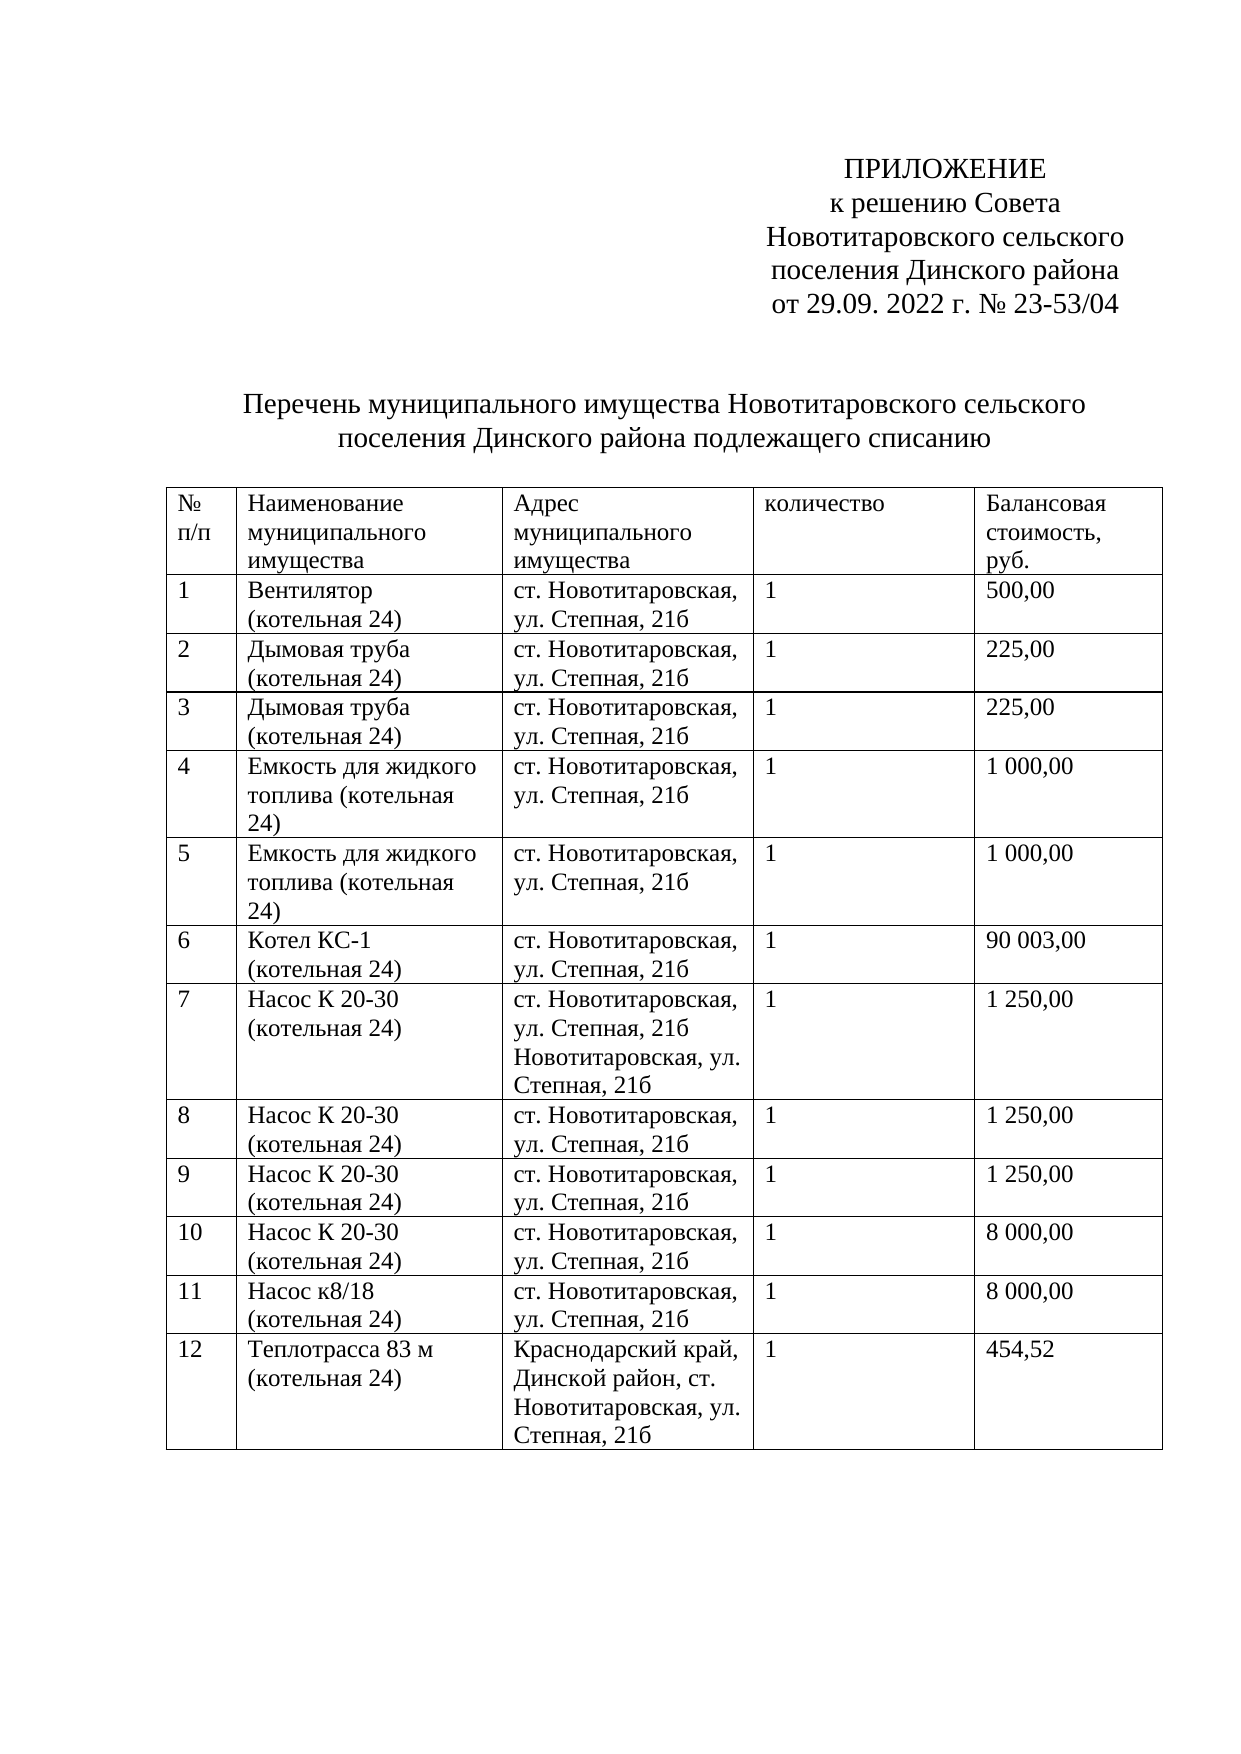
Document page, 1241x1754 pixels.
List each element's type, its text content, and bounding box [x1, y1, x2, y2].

table_cell 1 [754, 1159, 974, 1216]
table_cell Краснодарский край, Динской район, ст. Новотитаровская, ул. Степная, 21б [503, 1334, 753, 1449]
table_cell 1 [167, 575, 236, 633]
table_cell ст. Новотитаровская, ул. Степная, 21б [503, 926, 753, 983]
table_cell 90 003,00 [975, 926, 1162, 983]
table_cell 1 [754, 1276, 974, 1333]
table_cell 1 250,00 [975, 1159, 1162, 1216]
table_cell Теплотрасса 83 м (котельная 24) [237, 1334, 502, 1449]
table_cell 11 [167, 1276, 236, 1333]
table_cell 1 [754, 693, 974, 750]
table_cell 2 [167, 634, 236, 691]
table_cell ст. Новотитаровская, ул. Степная, 21б [503, 1159, 753, 1216]
table_cell 8 000,00 [975, 1217, 1162, 1275]
table_cell 1 [754, 1334, 974, 1449]
table_cell 500,00 [975, 575, 1162, 633]
table_header Наименование муниципального имущества [237, 488, 502, 574]
table_cell 4 [167, 751, 236, 837]
table_cell 1 [754, 751, 974, 837]
table_cell ст. Новотитаровская, ул. Степная, 21б [503, 751, 753, 837]
text от 29.09. 2022 г. № 23-53/04 [738, 286, 1152, 319]
table_cell 1 [754, 634, 974, 691]
text поселения Динского района [738, 252, 1152, 286]
table_cell 5 [167, 838, 236, 924]
table_cell ст. Новотитаровская, ул. Степная, 21б [503, 575, 753, 633]
table_cell ст. Новотитаровская, ул. Степная, 21б [503, 1100, 753, 1158]
table_cell 1 [754, 984, 974, 1099]
table_cell 1 000,00 [975, 838, 1162, 924]
table_cell Дымовая труба (котельная 24) [237, 693, 502, 750]
table_cell Насос К 20-30 (котельная 24) [237, 1159, 502, 1216]
text Перечень муниципального имущества Новотитаровского сельского поселения Динского района подлежащего списанию [177, 386, 1152, 453]
table_cell 225,00 [975, 634, 1162, 691]
table_cell ст. Новотитаровская, ул. Степная, 21б [503, 838, 753, 924]
table_cell Дымовая труба (котельная 24) [237, 634, 502, 691]
table_cell Насос К 20-30 (котельная 24) [237, 1100, 502, 1158]
table_cell 1 [754, 838, 974, 924]
table_cell Вентилятор (котельная 24) [237, 575, 502, 633]
table_cell 8 [167, 1100, 236, 1158]
table_cell 10 [167, 1217, 236, 1275]
table_cell Емкость для жидкого топлива (котельная 24) [237, 751, 502, 837]
table_cell 8 000,00 [975, 1276, 1162, 1333]
text к решению Совета [738, 185, 1152, 219]
table_cell Емкость для жидкого топлива (котельная 24) [237, 838, 502, 924]
table_cell 1 000,00 [975, 751, 1162, 837]
table_header Балансовая стоимость, руб. [975, 488, 1162, 574]
table_cell 3 [167, 693, 236, 750]
text ПРИЛОЖЕНИЕ [738, 152, 1152, 185]
table_cell ст. Новотитаровская, ул. Степная, 21б [503, 1276, 753, 1333]
table_cell 12 [167, 1334, 236, 1449]
table_header количество [754, 488, 974, 574]
table_cell 1 [754, 926, 974, 983]
table_cell 1 250,00 [975, 1100, 1162, 1158]
table_cell ст. Новотитаровская, ул. Степная, 21б [503, 693, 753, 750]
table_cell 7 [167, 984, 236, 1099]
table_cell Насос К 20-30 (котельная 24) [237, 1217, 502, 1275]
table_cell 1 250,00 [975, 984, 1162, 1099]
table_cell Насос К 20-30 (котельная 24) [237, 984, 502, 1099]
table_cell ст. Новотитаровская, ул. Степная, 21б Новотитаровская, ул. Степная, 21б [503, 984, 753, 1099]
table_cell 1 [754, 1100, 974, 1158]
table_cell Котел КС-1 (котельная 24) [237, 926, 502, 983]
table_cell 6 [167, 926, 236, 983]
table_cell 454,52 [975, 1334, 1162, 1449]
table_cell 225,00 [975, 693, 1162, 750]
table_header Адрес муниципального имущества [503, 488, 753, 574]
text Новотитаровского сельского [738, 219, 1152, 252]
table_cell Насос к8/18 (котельная 24) [237, 1276, 502, 1333]
table_cell ст. Новотитаровская, ул. Степная, 21б [503, 1217, 753, 1275]
table_cell 1 [754, 1217, 974, 1275]
table_cell ст. Новотитаровская, ул. Степная, 21б [503, 634, 753, 691]
table_header № п/п [167, 488, 236, 574]
table_cell 1 [754, 575, 974, 633]
table_cell 9 [167, 1159, 236, 1216]
